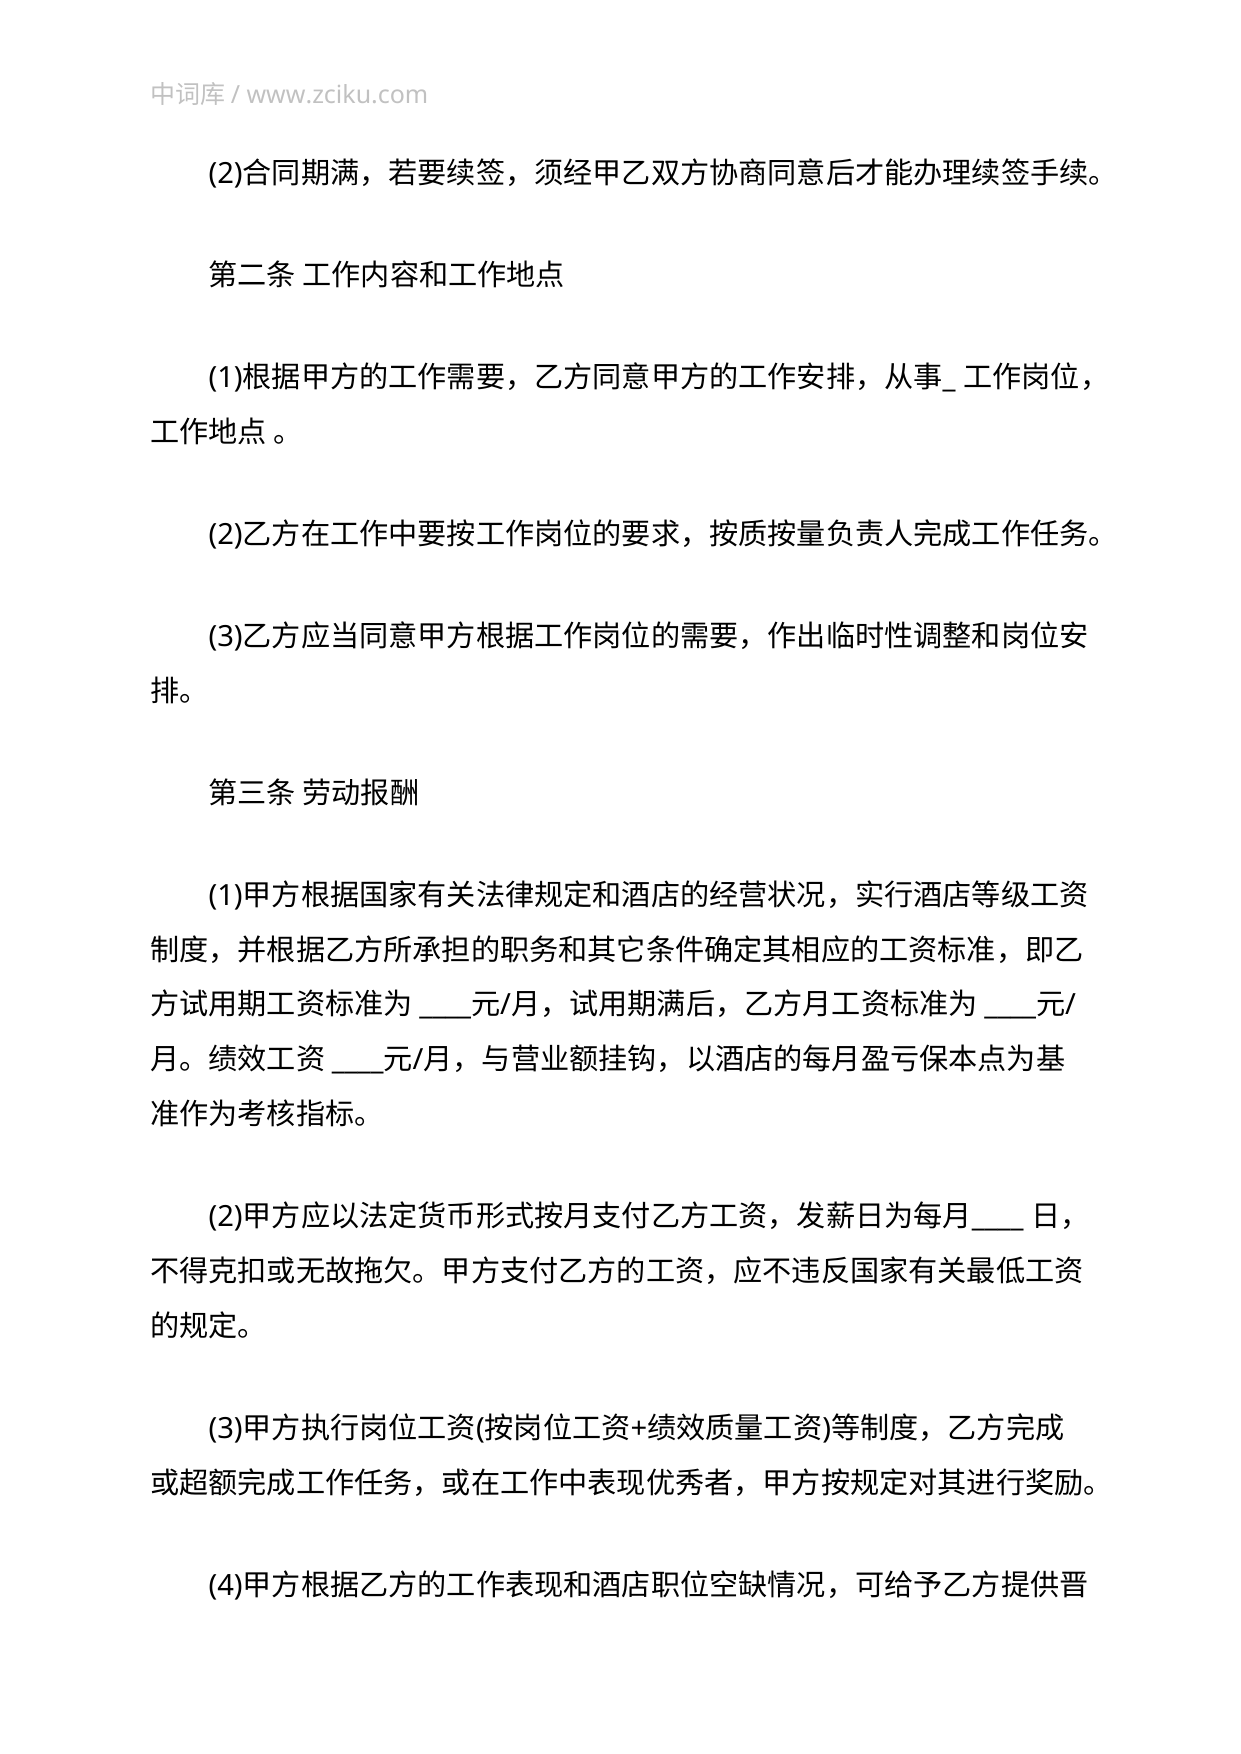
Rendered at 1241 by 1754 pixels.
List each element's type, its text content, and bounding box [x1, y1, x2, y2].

text (3)乙方应当同意甲方根据工作岗位的需要，作出临时性调整和岗位安排。 [150, 612, 1090, 710]
text (1)根据甲方的工作需要，乙方同意甲方的工作安排，从事_ 工作岗位，工作地点 。 [150, 354, 1090, 451]
text 第二条 工作内容和工作地点 [150, 252, 1090, 294]
text (2)甲方应以法定货币形式按月支付乙方工资，发薪日为每月____ 日，不得克扣或无故拖欠。甲方支付乙方的工资，应不违反国家有关最低工资的规定。 [150, 1193, 1090, 1345]
text (2)合同期满，若要续签，须经甲乙双方协商同意后才能办理续签手续。 [150, 150, 1090, 192]
text (2)乙方在工作中要按工作岗位的要求，按质按量负责人完成工作任务。 [150, 511, 1090, 553]
text (3)甲方执行岗位工资(按岗位工资+绩效质量工资)等制度，乙方完成或超额完成工作任务，或在工作中表现优秀者，甲方按规定对其进行奖励。 [150, 1404, 1090, 1502]
text 第三条 劳动报酬 [150, 769, 1090, 812]
text (1)甲方根据国家有关法律规定和酒店的经营状况，实行酒店等级工资制度，并根据乙方所承担的职务和其它条件确定其相应的工资标准，即乙方试用期工资标准为 ____元/月，试用期满后，乙方月工资标准为 ____元/月。绩效工资 ____元/月，与营业额挂钩，以酒店的每月盈亏保本点为基准作为考核指标。 [150, 871, 1090, 1133]
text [150, 1561, 1090, 1603]
